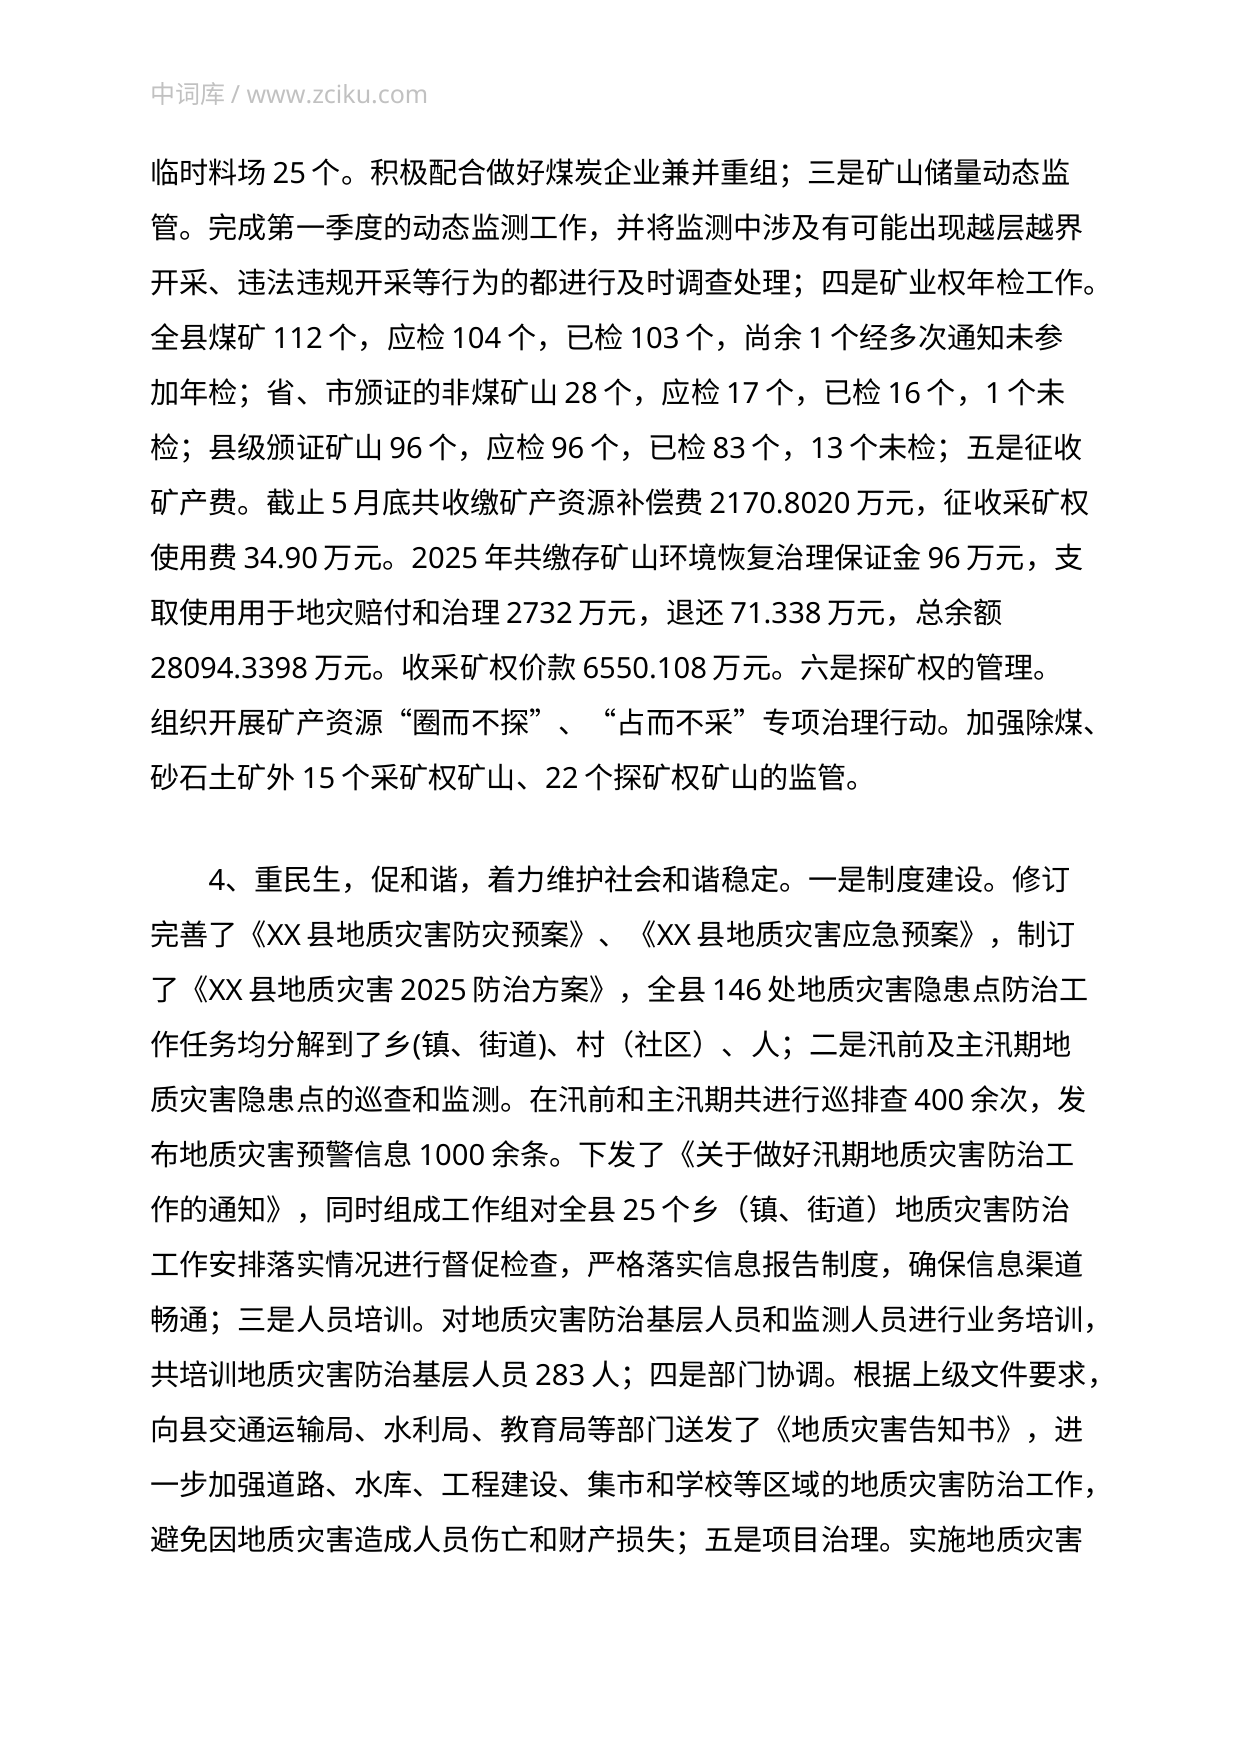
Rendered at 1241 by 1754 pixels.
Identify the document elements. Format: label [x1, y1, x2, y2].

text [150, 150, 1090, 797]
text [150, 857, 1090, 1558]
